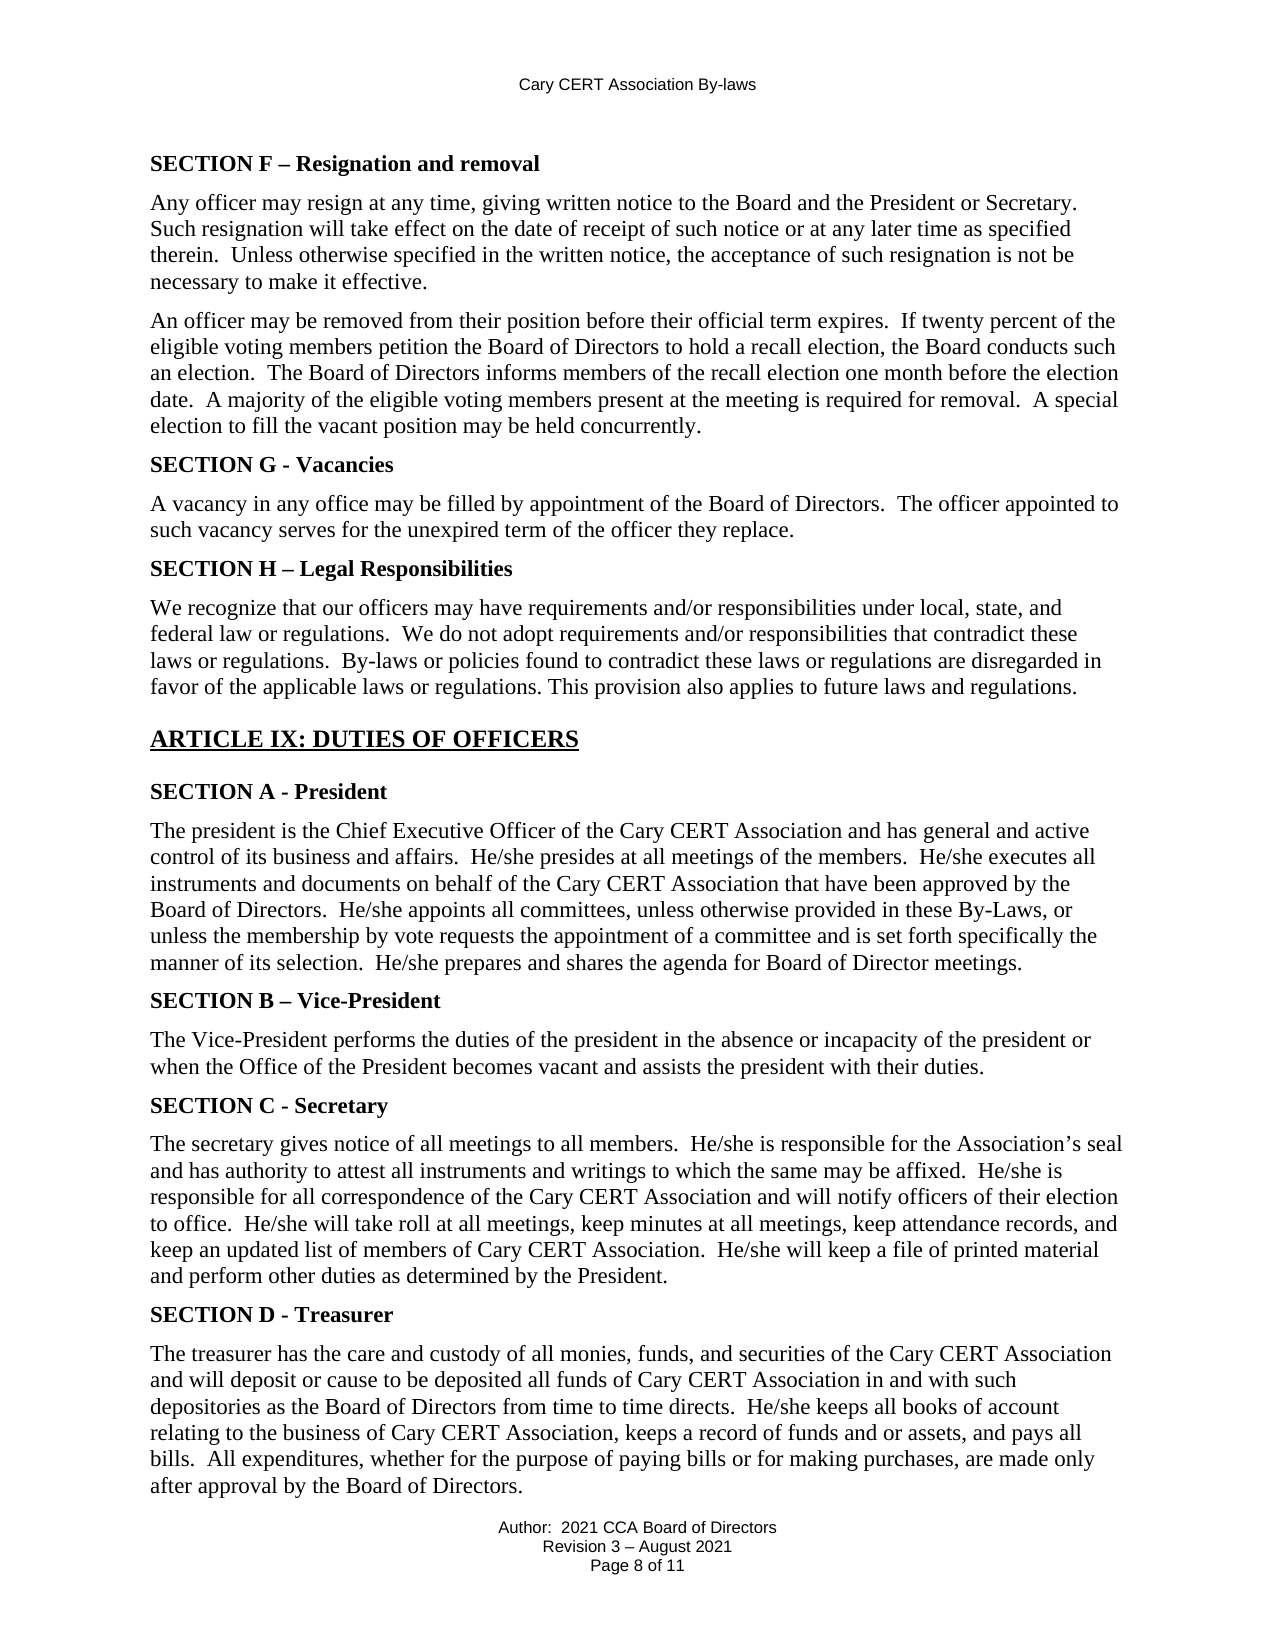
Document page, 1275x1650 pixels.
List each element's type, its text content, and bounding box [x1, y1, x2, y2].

text We recognize that our officers may have requirements and/or responsibilities under local, state, and federal law or regulations. We do not adopt requirements and/or responsibilities that contradict these laws or regulations. By-laws or policies found to contradict these laws or regulations are disregarded in favor of the applicable laws or regulations. This provision also applies to future laws and regulations. [150, 594, 1125, 699]
text Any officer may resign at any time, giving written notice to the Board and the President or Secretary. Such resignation will take effect on the date of receipt of such notice or at any later time as specified therein. Unless otherwise specified in the written notice, the acceptance of such resignation is not be necessary to make it effective. [150, 189, 1125, 294]
text SECTION F – Resignation and removal [150, 150, 1125, 176]
text An officer may be removed from their position before their official term expires. If twenty percent of the eligible voting members petition the Board of Directors to hold a recall election, the Board conducts such an election. The Board of Directors informs members of the recall election one month before the election date. A majority of the eligible voting members present at the meeting is required for removal. A special election to fill the vacant position may be held concurrently. [150, 307, 1125, 438]
text A vacancy in any office may be filled by appointment of the Board of Directors. The officer appointed to such vacancy serves for the unexpired term of the officer they replace. [150, 490, 1125, 543]
text SECTION D - Treasurer [150, 1301, 1125, 1327]
text SECTION A - President [150, 778, 1125, 804]
subtitle ARTICLE IX: DUTIES OF OFFICERS [150, 724, 1125, 753]
text The treasurer has the care and custody of all monies, funds, and securities of the Cary CERT Association and will deposit or cause to be deposited all funds of Cary CERT Association in and with such depositories as the Board of Directors from time to time directs. He/she keeps all books of account relating to the business of Cary CERT Association, keeps a record of funds and or assets, and pays all bills. All expenditures, whether for the purpose of paying bills or for making purchases, are made only after approval by the Board of Directors. [150, 1340, 1125, 1498]
text The president is the Chief Executive Officer of the Cary CERT Association and has general and active control of its business and affairs. He/she presides at all meetings of the members. He/she executes all instruments and documents on behalf of the Cary CERT Association that have been approved by the Board of Directors. He/she appoints all committees, unless otherwise provided in these By-Laws, or unless the membership by vote requests the appointment of a committee and is set forth specifically the manner of its selection. He/she prepares and shares the agenda for Board of Director meetings. [150, 817, 1125, 975]
text The secretary gives notice of all meetings to all members. He/she is responsible for the Association’s seal and has authority to attest all instruments and writings to which the same may be affixed. He/she is responsible for all correspondence of the Cary CERT Association and will notify officers of their election to office. He/she will take roll at all meetings, keep minutes at all meetings, keep attendance records, and keep an updated list of members of Cary CERT Association. He/she will keep a file of printed material and perform other duties as determined by the President. [150, 1131, 1125, 1289]
text SECTION B – Vice-President [150, 988, 1125, 1014]
text The Vice-President performs the duties of the president in the absence or incapacity of the president or when the Office of the President becomes vacant and assists the president with their duties. [150, 1026, 1125, 1079]
text SECTION G - Vacancies [150, 451, 1125, 477]
text SECTION C - Secretary [150, 1092, 1125, 1118]
text SECTION H – Legal Responsibilities [150, 555, 1125, 581]
